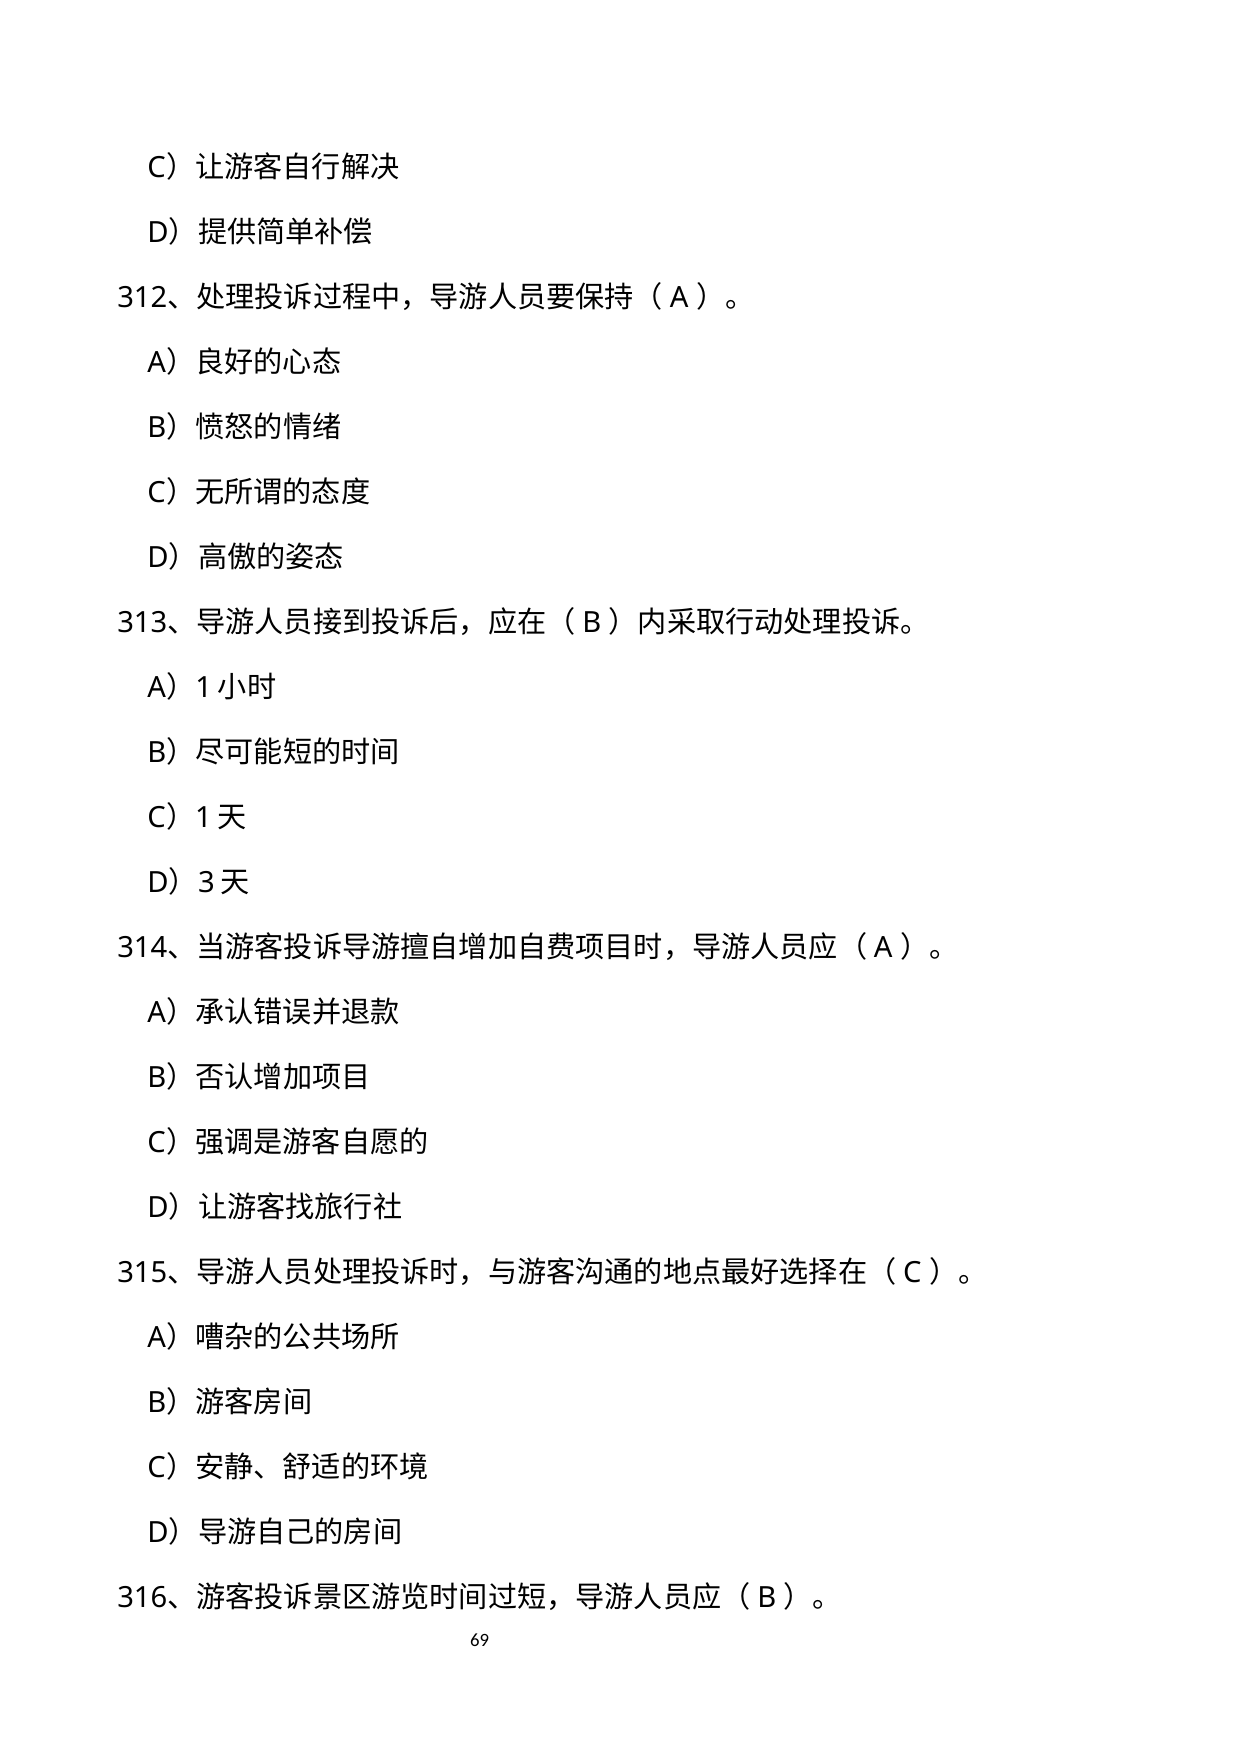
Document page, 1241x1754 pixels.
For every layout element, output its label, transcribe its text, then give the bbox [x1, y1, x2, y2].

text 315、导游人员处理投诉时，与游客沟通的地点最好选择在（ C ）。 [117, 1237, 1123, 1302]
text 313、导游人员接到投诉后，应在（ B ）内采取行动处理投诉。 [117, 587, 1123, 652]
text C）安静、舒适的环境 [117, 1432, 1123, 1497]
text B）愤怒的情绪 [117, 392, 1123, 457]
text D）提供简单补偿 [117, 197, 1123, 262]
text B）尽可能短的时间 [117, 717, 1123, 782]
text C）让游客自行解决 [117, 132, 1123, 197]
text C）无所谓的态度 [117, 457, 1123, 522]
text 312、处理投诉过程中，导游人员要保持（ A ）。 [117, 262, 1123, 327]
text A）承认错误并退款 [117, 977, 1123, 1042]
text A）良好的心态 [117, 327, 1123, 392]
text A）1小时 [117, 652, 1123, 717]
text B）游客房间 [117, 1367, 1123, 1432]
text D）3天 [117, 847, 1123, 912]
text B）否认增加项目 [117, 1042, 1123, 1107]
text C）1天 [117, 782, 1123, 847]
text D）让游客找旅行社 [117, 1172, 1123, 1237]
text D）高傲的姿态 [117, 522, 1123, 587]
text 316、游客投诉景区游览时间过短，导游人员应（ B ）。 [117, 1562, 1123, 1627]
text D）导游自己的房间 [117, 1497, 1123, 1562]
text 314、当游客投诉导游擅自增加自费项目时，导游人员应（ A ）。 [117, 912, 1123, 977]
text A）嘈杂的公共场所 [117, 1302, 1123, 1367]
text C）强调是游客自愿的 [117, 1107, 1123, 1172]
